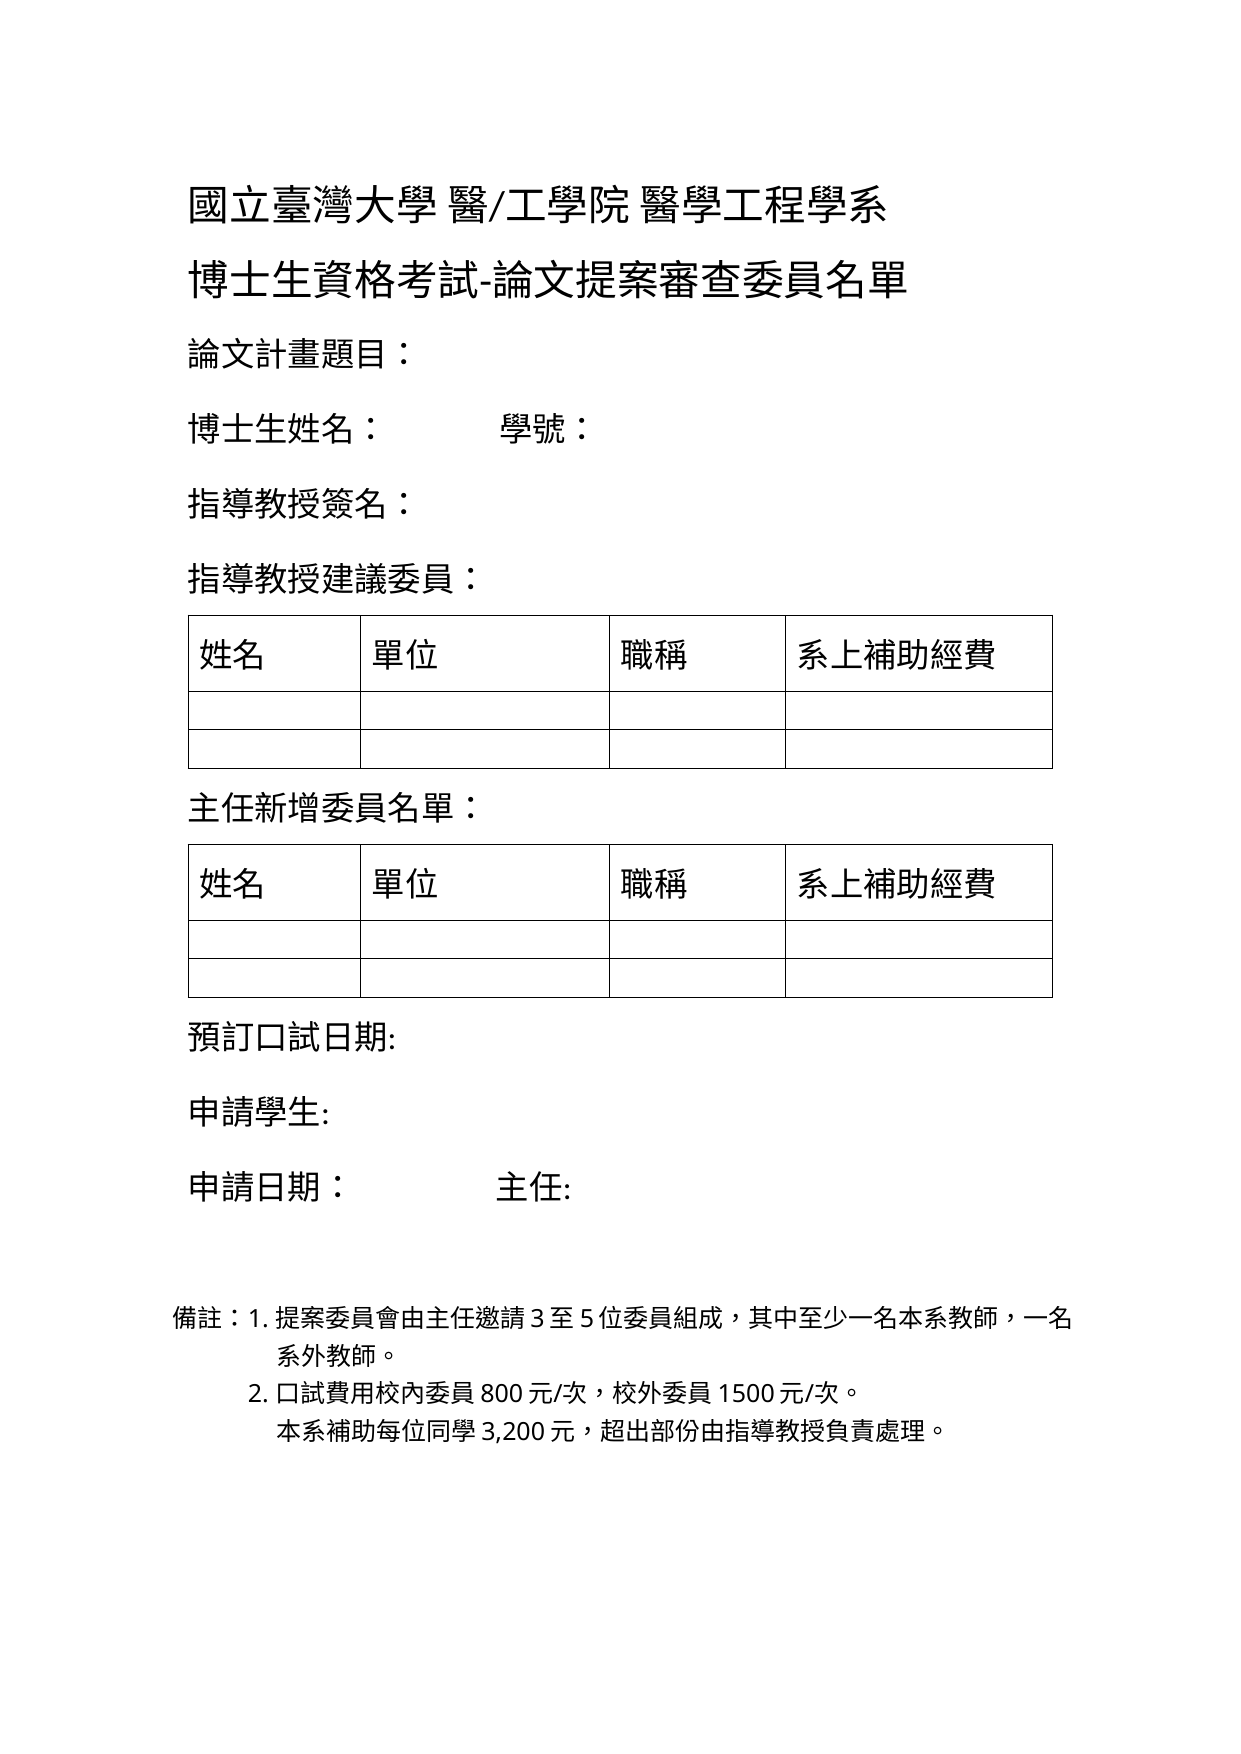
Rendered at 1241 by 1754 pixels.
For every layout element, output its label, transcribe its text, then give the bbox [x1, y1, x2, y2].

text 申請日期： 主任: [187, 1148, 1093, 1223]
table_header 姓名 [189, 845, 360, 920]
text 預訂口試日期: [187, 998, 1093, 1073]
table_cell [361, 959, 609, 997]
table_header 系上補助經費 [786, 616, 1052, 691]
table_cell [610, 921, 785, 958]
text 備註：1. 提案委員會由主任邀請3至5位委員組成，其中至少一名本系教師，一名系外教師。 [173, 1298, 1093, 1373]
table_cell [786, 692, 1052, 729]
text 申請學生: [187, 1073, 1093, 1148]
table_cell [610, 730, 785, 768]
table_cell [610, 959, 785, 997]
text 指導教授建議委員： [187, 539, 1093, 614]
table_header 職稱 [610, 616, 785, 691]
text 主任新增委員名單： [187, 769, 1093, 844]
text 指導教授簽名： [187, 464, 1093, 539]
text 博士生姓名： 學號： [187, 389, 1093, 464]
table_cell [189, 730, 360, 768]
table_cell [189, 959, 360, 997]
text 論文計畫題目： [187, 314, 1093, 389]
table_cell [610, 692, 785, 729]
table_cell [786, 959, 1052, 997]
table_header 單位 [361, 845, 609, 920]
text 國立臺灣大學 醫/工學院 醫學工程學系 [187, 164, 1093, 239]
table_cell [786, 730, 1052, 768]
table_cell [189, 692, 360, 729]
table_cell [361, 921, 609, 958]
table_cell [361, 692, 609, 729]
text 博士生資格考試-論文提案審查委員名單 [187, 239, 1093, 314]
table_header 職稱 [610, 845, 785, 920]
table_header 單位 [361, 616, 609, 691]
table_header 系上補助經費 [786, 845, 1052, 920]
table_cell [189, 921, 360, 958]
table_header 姓名 [189, 616, 360, 691]
text 本系補助每位同學3,200元，超出部份由指導教授負責處理。 [187, 1410, 1093, 1448]
table_cell [786, 921, 1052, 958]
text 2. 口試費用校內委員800元/次，校外委員1500元/次。 [173, 1373, 1093, 1410]
table_cell [361, 730, 609, 768]
